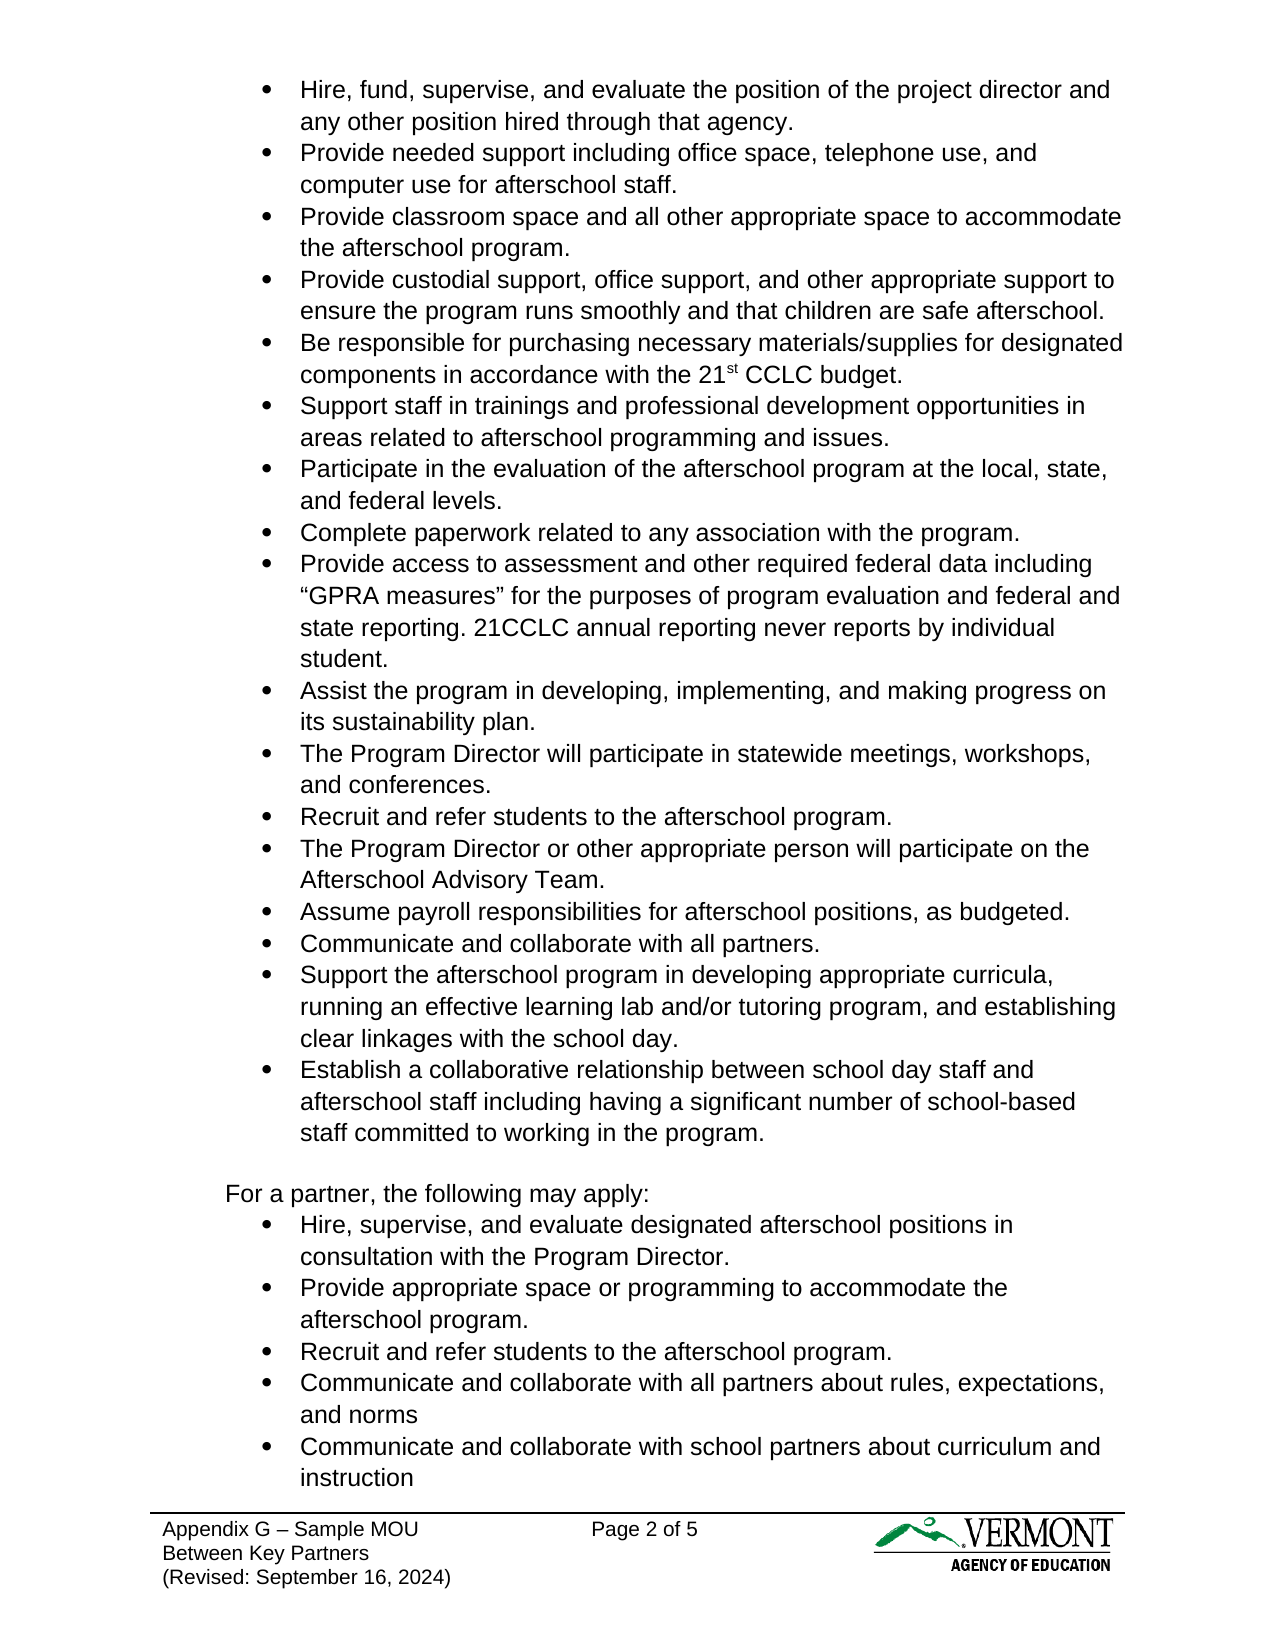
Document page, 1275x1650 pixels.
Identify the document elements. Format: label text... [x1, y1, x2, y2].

list Support staff in trainings and professional development opportunities in areas related to afterschool programming and issues. [262, 391, 1125, 452]
list Hire, fund, supervise, and evaluate the position of the project director and any other position hired through that agency. [262, 75, 1125, 135]
list Provide needed support including office space, telephone use, and computer use for afterschool staff. [262, 138, 1125, 199]
list Communicate and collaborate with school partners about curriculum and instruction [262, 1432, 1125, 1492]
list Provide access to assessment and other required federal data including “GPRA measures” for the purposes of program evaluation and federal and state reporting. 21CCLC annual reporting never reports by individual student. [262, 549, 1125, 673]
list Provide classroom space and all other appropriate space to accommodate the afterschool program. [262, 201, 1125, 262]
list Hire, supervise, and evaluate designated afterschool positions in consultation with the Program Director. [262, 1210, 1125, 1271]
list Support the afterschool program in developing appropriate curricula, running an effective learning lab and/or tutoring program, and establishing clear linkages with the school day. [262, 960, 1125, 1052]
list Complete paperwork related to any association with the program. [262, 518, 1125, 546]
list Be responsible for purchasing necessary materials/supplies for designated components in accordance with the 21st CCLC budget. [262, 328, 1125, 388]
list Assume payroll responsibilities for afterschool positions, as budgeted. [262, 897, 1125, 926]
list Participate in the evaluation of the afterschool program at the local, state, and federal levels. [262, 454, 1125, 515]
picture [873, 1516, 1114, 1577]
list Recruit and refer students to the afterschool program. [262, 802, 1125, 831]
list The Program Director will participate in statewide meetings, workshops, and conferences. [262, 739, 1125, 799]
list Communicate and collaborate with all partners. [262, 929, 1125, 957]
list Provide custodial support, office support, and other appropriate support to ensure the program runs smoothly and that children are safe afterschool. [262, 265, 1125, 325]
list Recruit and refer students to the afterschool program. [262, 1337, 1125, 1366]
list The Program Director or other appropriate person will participate on the Afterschool Advisory Team. [262, 834, 1125, 894]
list Establish a collaborative relationship between school day staff and afterschool staff including having a significant number of school-based staff committed to working in the program. [262, 1055, 1125, 1147]
list Assist the program in developing, implementing, and making progress on its sustainability plan. [262, 676, 1125, 736]
list Communicate and collaborate with all partners about rules, expectations, and norms [262, 1368, 1125, 1429]
text For a partner, the following may apply: [150, 1179, 1125, 1207]
list Provide appropriate space or programming to accommodate the afterschool program. [262, 1273, 1125, 1334]
